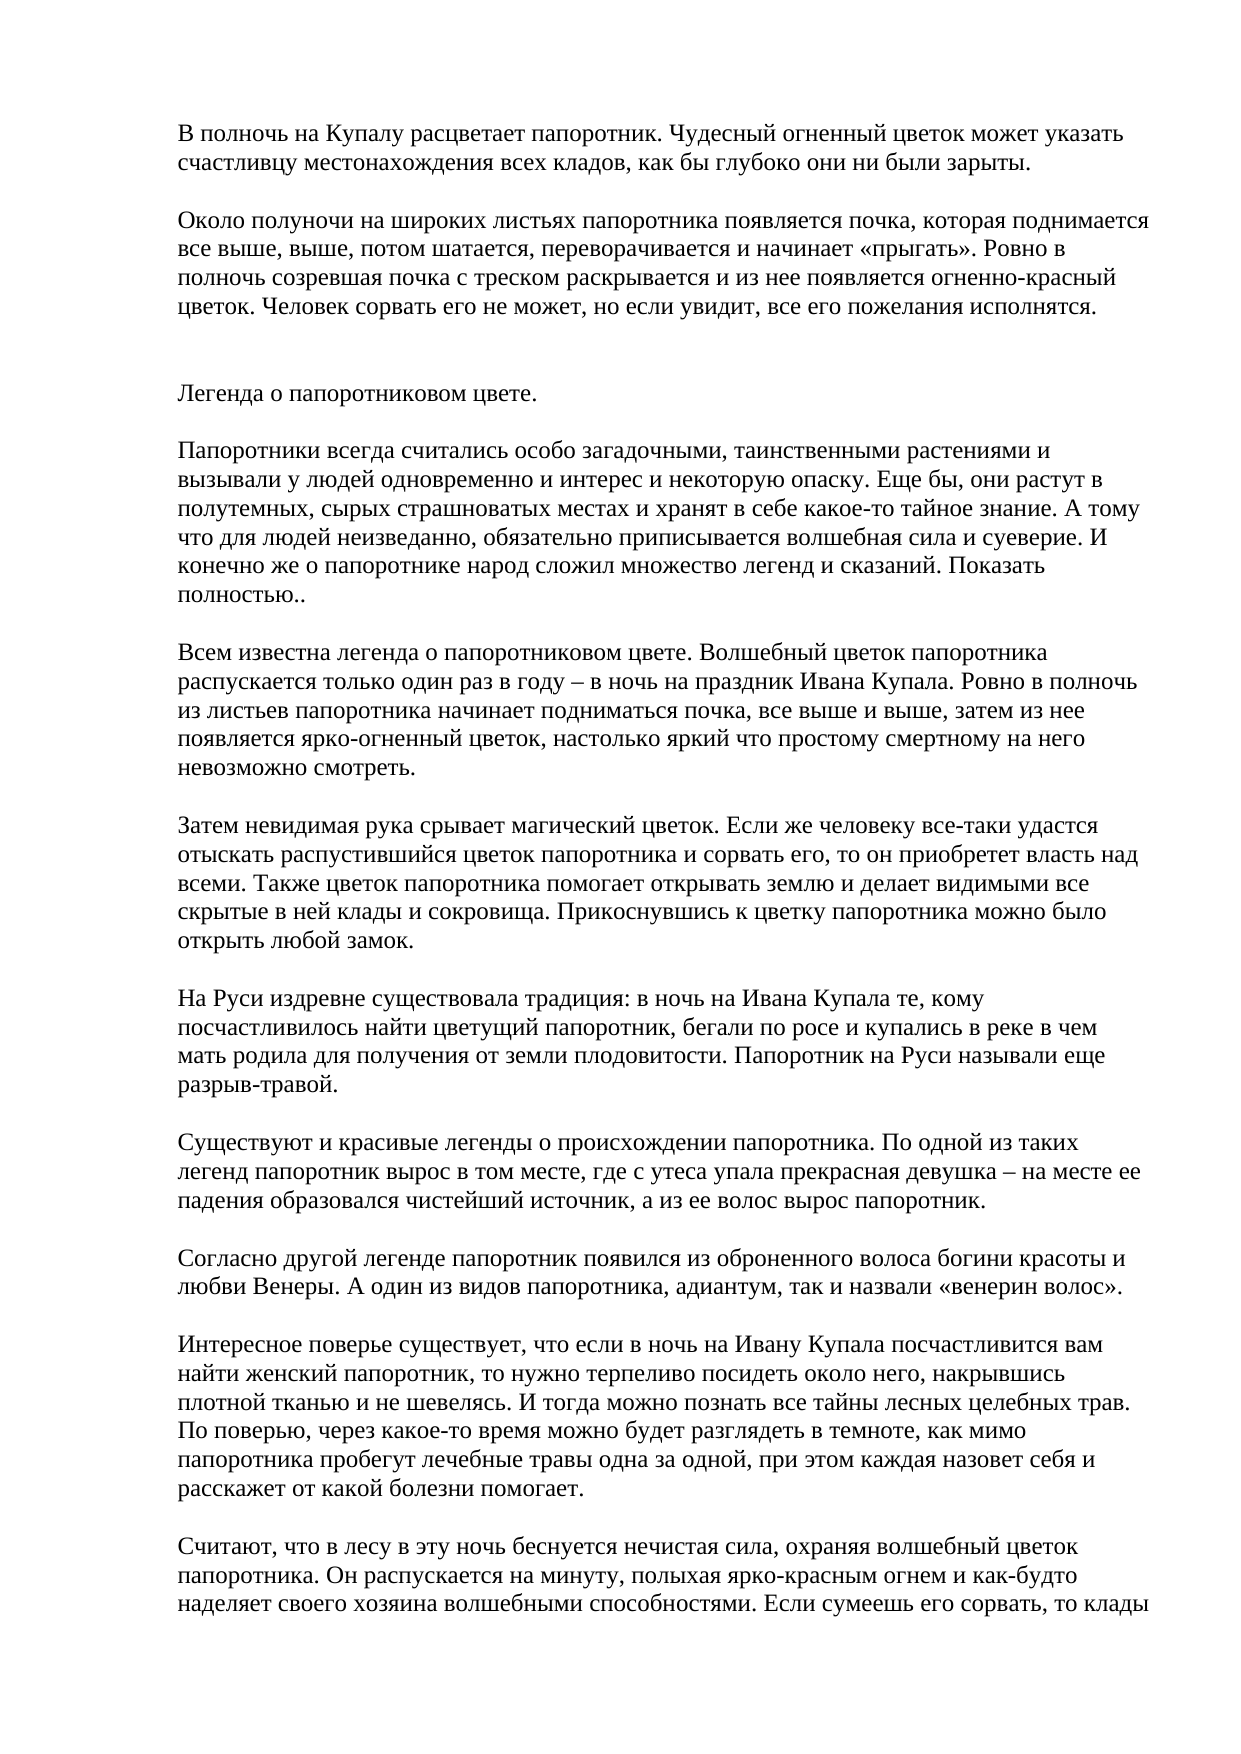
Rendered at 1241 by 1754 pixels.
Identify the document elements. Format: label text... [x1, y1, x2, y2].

text В полночь на Купалу расцветает папоротник. Чудесный огненный цветок может указать счастливцу местонахождения всех кладов, как бы глубоко они ни были зарыты. [177, 118, 1152, 176]
text Легенда о папоротниковом цвете. [177, 349, 1152, 406]
text Папоротники всегда считались особо загадочными, таинственными растениями и вызывали у людей одновременно и интерес и некоторую опаску. Еще бы, они растут в полутемных, сырых страшноватых местах и хранят в себе какое-то тайное знание. А тому что для людей неизведанно, обязательно приписывается волшебная сила и суеверие. И конечно же о папоротнике народ сложил множество легенд и сказаний. Показать полностью.. [177, 436, 1152, 608]
text На Руси издревне существовала традиция: в ночь на Ивана Купала те, кому посчастливилось найти цветущий папоротник, бегали по росе и купались в реке в чем мать родила для получения от земли плодовитости. Папоротник на Руси называли еще разрыв-травой. [177, 983, 1152, 1098]
text Существуют и красивые легенды о происхождении папоротника. По одной из таких легенд папоротник вырос в том месте, где с утеса упала прекрасная девушка – на месте ее падения образовался чистейший источник, а из ее волос вырос папоротник. [177, 1127, 1152, 1213]
text Всем известна легенда о папоротниковом цвете. Волшебный цветок папоротника распускается только один раз в году – в ночь на праздник Ивана Купала. Ровно в полночь из листьев папоротника начинает подниматься почка, все выше и выше, затем из нее появляется ярко-огненный цветок, настолько яркий что простому смертному на него невозможно смотреть. [177, 637, 1152, 781]
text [177, 1531, 1152, 1617]
text Интересное поверье существует, что если в ночь на Ивану Купала посчастливится вам найти женский папоротник, то нужно терпеливо посидеть около него, накрывшись плотной тканью и не шевелясь. И тогда можно познать все тайны лесных целебных трав. По поверью, через какое-то время можно будет разглядеть в темноте, как мимо папоротника пробегут лечебные травы одна за одной, при этом каждая назовет себя и расскажет от какой болезни помогает. [177, 1329, 1152, 1502]
text Около полуночи на широких листьях папоротника появляется почка, которая поднимается все выше, выше, потом шатается, переворачивается и начинает «прыгать». Ровно в полночь созревшая почка с треском раскрывается и из нее появляется огненно-красный цветок. Человек сорвать его не может, но если увидит, все его пожелания исполнятся. [177, 205, 1152, 320]
text Затем невидимая рука срывает магический цветок. Если же человеку все-таки удастся отыскать распустившийся цветок папоротника и сорвать его, то он приобретет власть над всеми. Также цветок папоротника помогает открывать землю и делает видимыми все скрытые в ней клады и сокровища. Прикоснувшись к цветку папоротника можно было открыть любой замок. [177, 810, 1152, 954]
text Согласно другой легенде папоротник появился из оброненного волоса богини красоты и любви Венеры. А один из видов папоротника, адиантум, так и назвали «венерин волос». [177, 1243, 1152, 1300]
